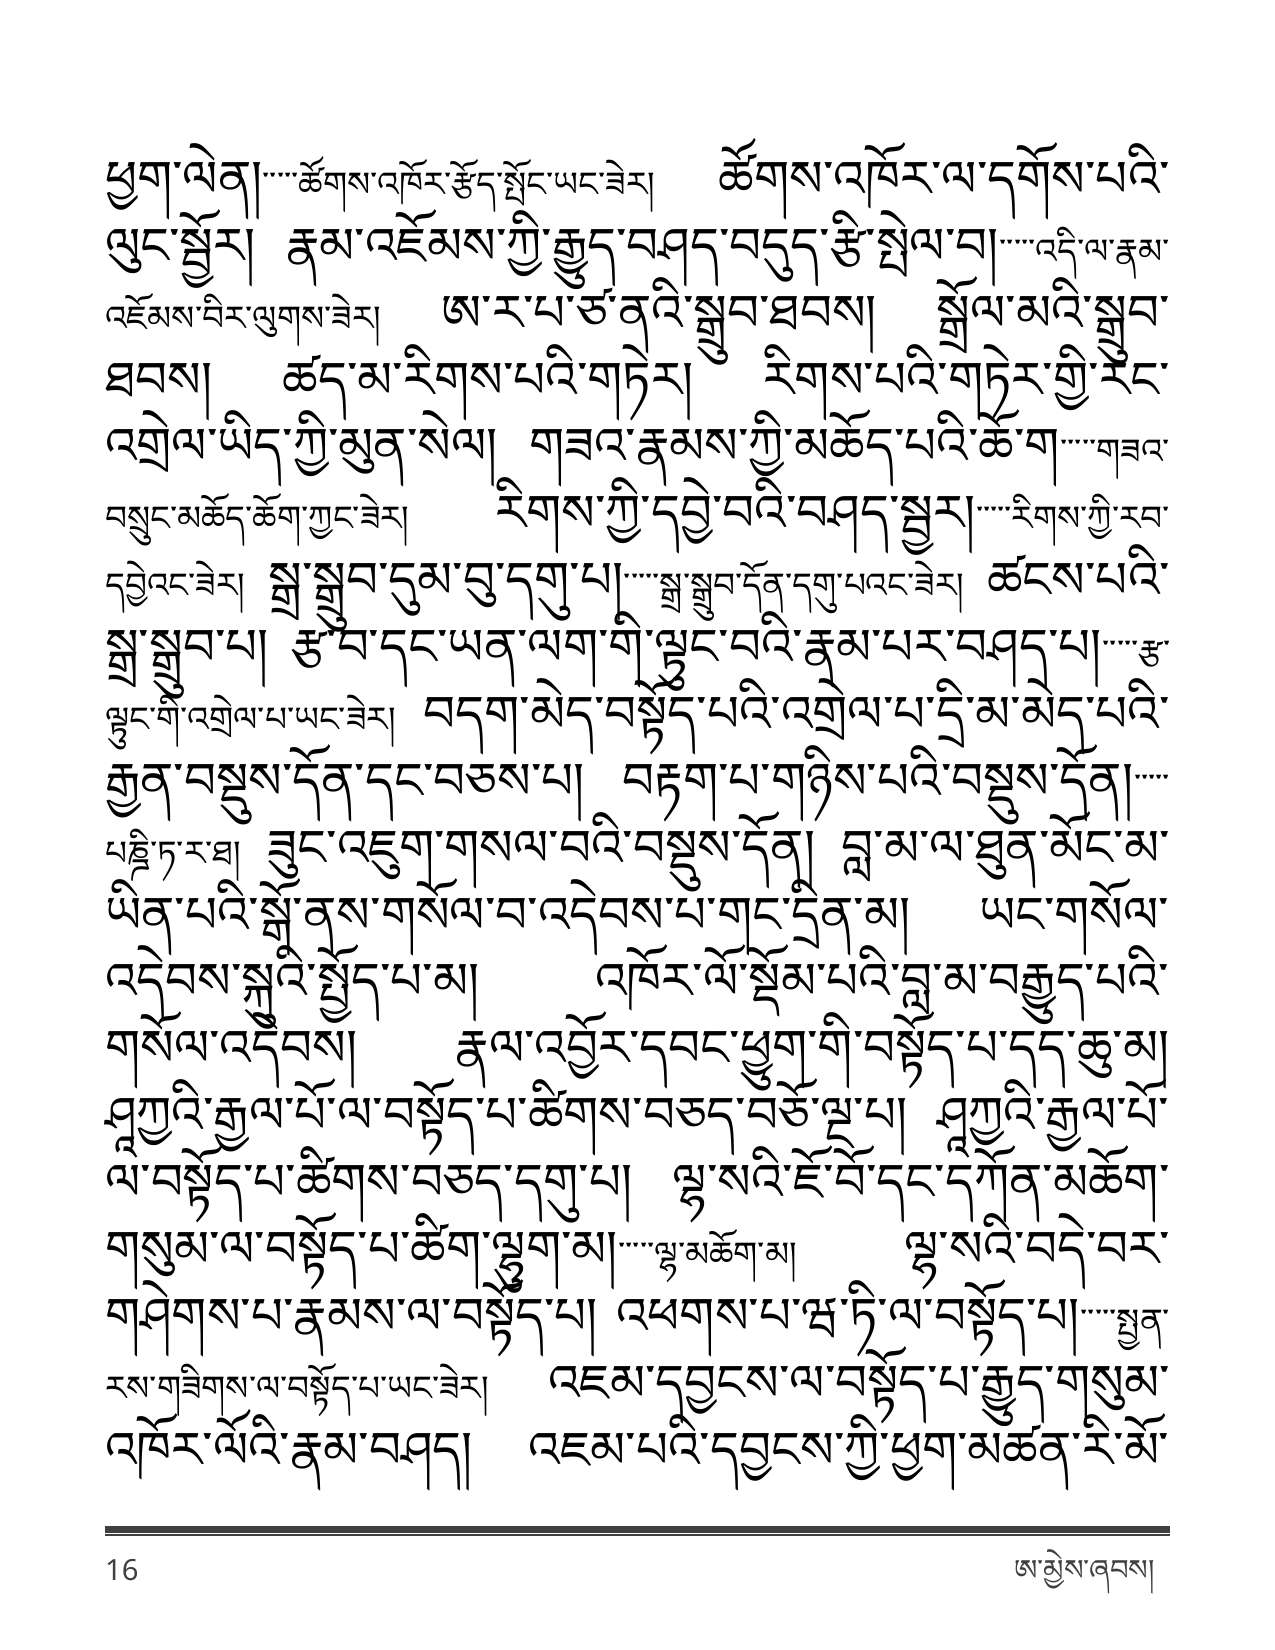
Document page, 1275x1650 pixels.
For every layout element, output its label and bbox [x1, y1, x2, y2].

text [105, 150, 1170, 1479]
